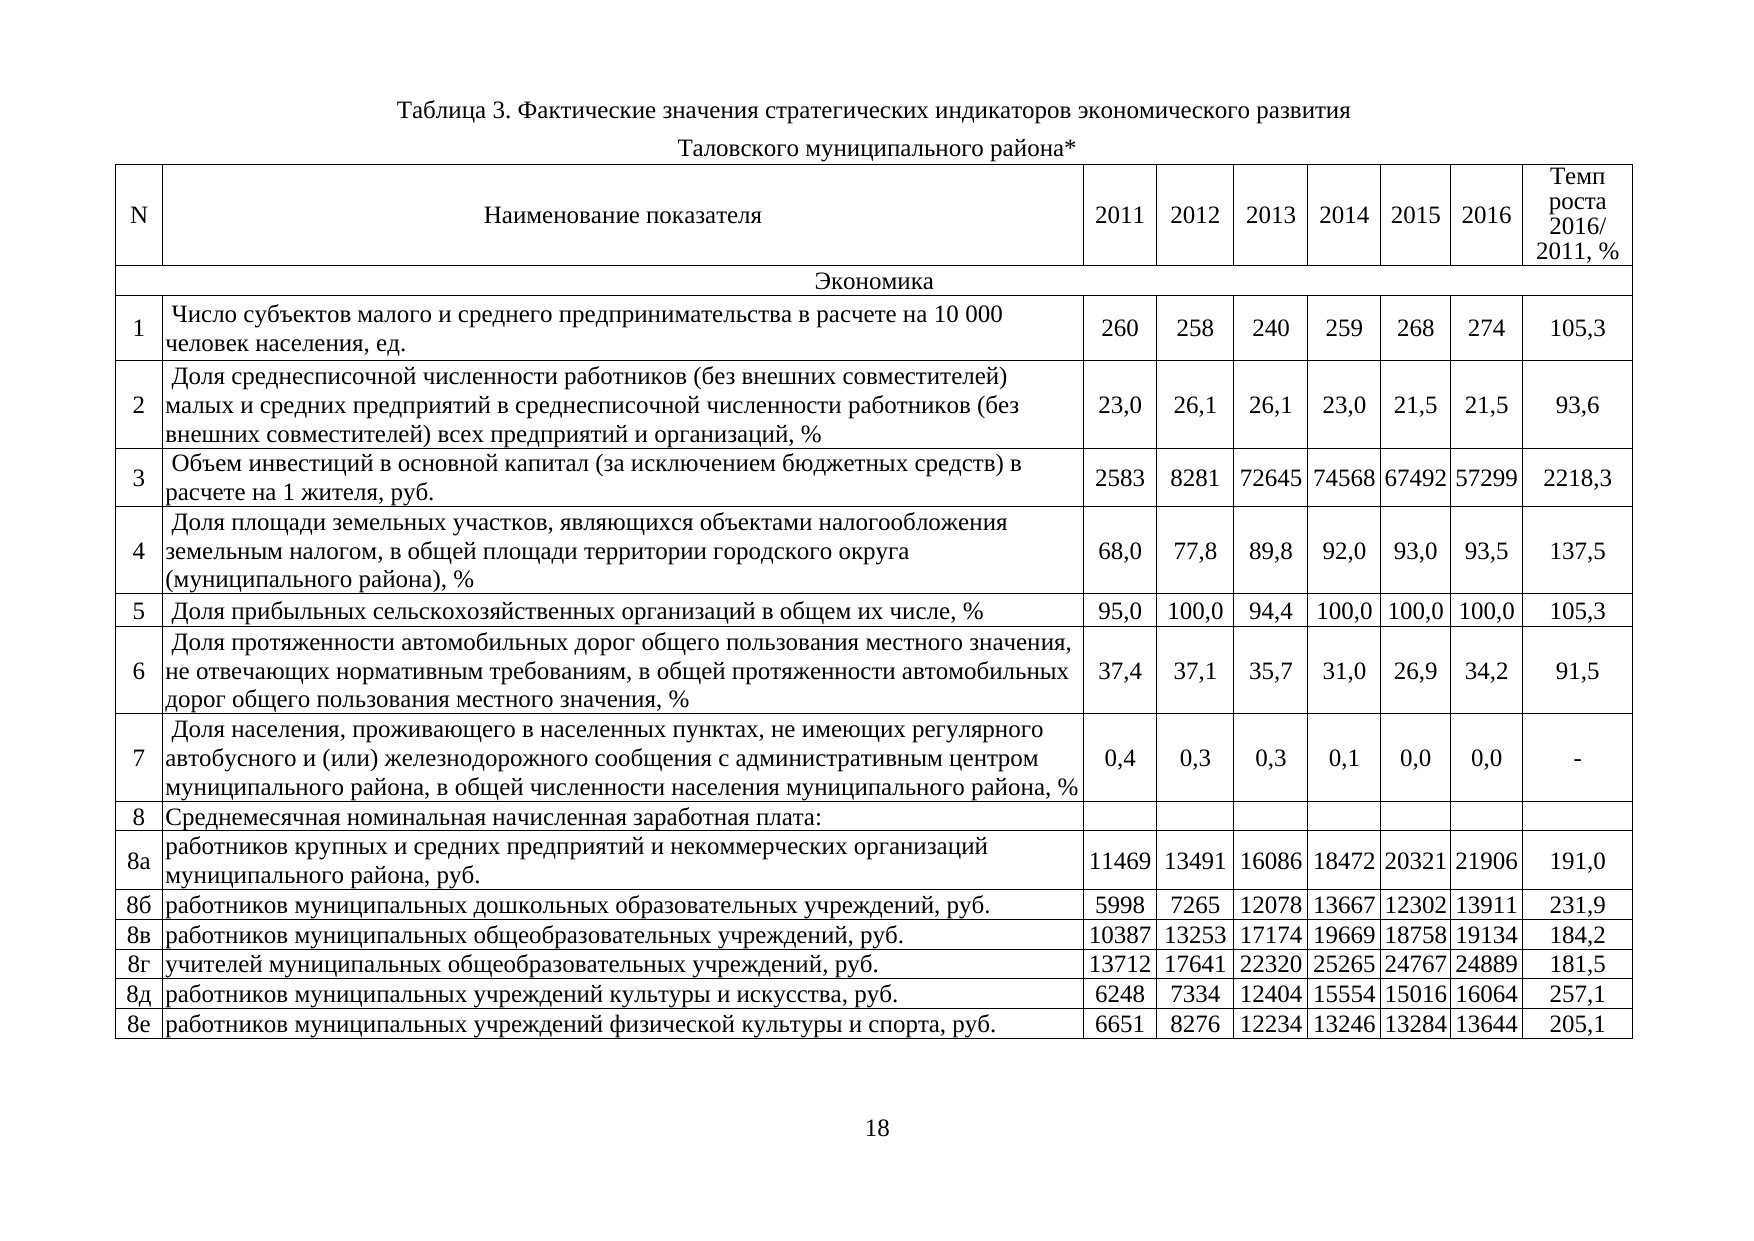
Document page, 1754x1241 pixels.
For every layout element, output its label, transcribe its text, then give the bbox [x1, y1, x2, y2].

table_cell 13644 [1451, 1009, 1522, 1038]
table_header 2011 [1084, 165, 1156, 265]
table_cell 0,1 [1308, 714, 1380, 801]
table_cell 13911 [1451, 890, 1522, 919]
table_cell 13253 [1157, 920, 1233, 948]
table_cell 24889 [1451, 950, 1522, 978]
table_header 2013 [1234, 165, 1307, 265]
table_cell 37,4 [1084, 627, 1156, 713]
table_cell Объем инвестиций в основной капитал (за исключением бюджетных средств) в расчете на 1 жителя, руб. [163, 449, 1083, 506]
table_cell 2218,3 [1523, 449, 1632, 506]
table_cell 8е [116, 1009, 162, 1038]
table_cell 16064 [1451, 979, 1522, 1008]
table_cell 105,3 [1523, 594, 1632, 626]
table_cell [1451, 802, 1522, 830]
table_cell 21,5 [1451, 361, 1522, 447]
table_cell Экономика [116, 266, 1632, 294]
table_cell 100,0 [1451, 594, 1522, 626]
table_cell 19134 [1451, 920, 1522, 948]
table_cell [1157, 802, 1233, 830]
table_cell 8 [116, 802, 162, 830]
table_cell 7265 [1157, 890, 1233, 919]
table_cell 12234 [1234, 1009, 1307, 1038]
table_cell 2583 [1084, 449, 1156, 506]
table_cell 77,8 [1157, 507, 1233, 593]
table_cell 25265 [1308, 950, 1380, 978]
table_cell 26,9 [1381, 627, 1450, 713]
table_cell 92,0 [1308, 507, 1380, 593]
table_cell 19669 [1308, 920, 1380, 948]
table_cell 5 [116, 594, 162, 626]
table_cell 18472 [1308, 831, 1380, 889]
table_cell 274 [1451, 296, 1522, 360]
table_cell 13284 [1381, 1009, 1450, 1038]
table_cell 8д [116, 979, 162, 1008]
table_cell 181,5 [1523, 950, 1632, 978]
table_header N [116, 165, 162, 265]
table_cell 15016 [1381, 979, 1450, 1008]
table_cell 6248 [1084, 979, 1156, 1008]
table_cell 240 [1234, 296, 1307, 360]
table_cell 260 [1084, 296, 1156, 360]
table_header 2014 [1308, 165, 1380, 265]
table_cell 93,6 [1523, 361, 1632, 447]
table_cell 2 [116, 361, 162, 447]
table_cell 26,1 [1234, 361, 1307, 447]
table_cell 6651 [1084, 1009, 1156, 1038]
table_cell 191,0 [1523, 831, 1632, 889]
table_cell [1523, 802, 1632, 830]
table_cell Число субъектов малого и среднего предпринимательства в расчете на 10 000 человек населения, ед. [163, 296, 1083, 360]
table_cell [1234, 802, 1307, 830]
table_cell работников муниципальных учреждений физической культуры и спорта, руб. [163, 1009, 1083, 1038]
table_cell Доля среднесписочной численности работников (без внешних совместителей) малых и средних предприятий в среднесписочной численности работников (без внешних совместителей) всех предприятий и организаций, % [163, 361, 1083, 447]
table_cell 1 [116, 296, 162, 360]
table_cell 0,3 [1234, 714, 1307, 801]
table_cell 20321 [1381, 831, 1450, 889]
table_cell 11469 [1084, 831, 1156, 889]
table_cell 74568 [1308, 449, 1380, 506]
table_cell 67492 [1381, 449, 1450, 506]
table_cell 18758 [1381, 920, 1450, 948]
table_cell 100,0 [1157, 594, 1233, 626]
table_cell 12404 [1234, 979, 1307, 1008]
table_header 2015 [1381, 165, 1450, 265]
table_cell учителей муниципальных общеобразовательных учреждений, руб. [163, 950, 1083, 978]
table_header 2016 [1451, 165, 1522, 265]
table_cell [1381, 802, 1450, 830]
table_cell 93,5 [1451, 507, 1522, 593]
table_cell 23,0 [1084, 361, 1156, 447]
table_cell 268 [1381, 296, 1450, 360]
table_cell 13246 [1308, 1009, 1380, 1038]
table_cell 0,0 [1381, 714, 1450, 801]
table_cell [1308, 802, 1380, 830]
table_cell 137,5 [1523, 507, 1632, 593]
table_cell 89,8 [1234, 507, 1307, 593]
table_cell 258 [1157, 296, 1233, 360]
table_cell 37,1 [1157, 627, 1233, 713]
table_cell 16086 [1234, 831, 1307, 889]
table_cell 259 [1308, 296, 1380, 360]
table_cell [1084, 802, 1156, 830]
table_cell 8а [116, 831, 162, 889]
table_cell 72645 [1234, 449, 1307, 506]
text Таблица 3. Фактические значения стратегических индикаторов экономического развития Таловского муниципального района* [118, 89, 1636, 164]
table_cell 21,5 [1381, 361, 1450, 447]
table_cell 13667 [1308, 890, 1380, 919]
table_cell работников крупных и средних предприятий и некоммерческих организаций муниципального района, руб. [163, 831, 1083, 889]
table_cell работников муниципальных дошкольных образовательных учреждений, руб. [163, 890, 1083, 919]
table_cell 8276 [1157, 1009, 1233, 1038]
table_cell 10387 [1084, 920, 1156, 948]
table_cell 91,5 [1523, 627, 1632, 713]
table_cell 100,0 [1308, 594, 1380, 626]
table_cell 22320 [1234, 950, 1307, 978]
table_cell 8г [116, 950, 162, 978]
table_cell 6 [116, 627, 162, 713]
table_cell 93,0 [1381, 507, 1450, 593]
table_cell 0,0 [1451, 714, 1522, 801]
table_cell 12302 [1381, 890, 1450, 919]
table_cell работников муниципальных общеобразовательных учреждений, руб. [163, 920, 1083, 948]
table_cell 35,7 [1234, 627, 1307, 713]
table_cell 105,3 [1523, 296, 1632, 360]
table_header Темп роста 2016/ 2011, % [1523, 165, 1632, 265]
table_cell 205,1 [1523, 1009, 1632, 1038]
table_cell 7334 [1157, 979, 1233, 1008]
table_cell 17174 [1234, 920, 1307, 948]
table_cell Доля прибыльных сельскохозяйственных организаций в общем их числе, % [163, 594, 1083, 626]
table_cell 24767 [1381, 950, 1450, 978]
table_cell - [1523, 714, 1632, 801]
table_cell 95,0 [1084, 594, 1156, 626]
table_cell 57299 [1451, 449, 1522, 506]
table_cell Доля протяженности автомобильных дорог общего пользования местного значения, не отвечающих нормативным требованиям, в общей протяженности автомобильных дорог общего пользования местного значения, % [163, 627, 1083, 713]
table_cell 26,1 [1157, 361, 1233, 447]
table_cell 4 [116, 507, 162, 593]
table_cell 0,4 [1084, 714, 1156, 801]
table_cell 0,3 [1157, 714, 1233, 801]
table_cell 8281 [1157, 449, 1233, 506]
table_cell 34,2 [1451, 627, 1522, 713]
table_cell 23,0 [1308, 361, 1380, 447]
table_cell 100,0 [1381, 594, 1450, 626]
table_cell Доля площади земельных участков, являющихся объектами налогообложения земельным налогом, в общей площади территории городского округа (муниципального района), % [163, 507, 1083, 593]
table_header 2012 [1157, 165, 1233, 265]
table_cell 13491 [1157, 831, 1233, 889]
table_cell 17641 [1157, 950, 1233, 978]
table_cell Доля населения, проживающего в населенных пунктах, не имеющих регулярного автобусного и (или) железнодорожного сообщения с административным центром муниципального района, в общей численности населения муниципального района, % [163, 714, 1083, 801]
table_cell 15554 [1308, 979, 1380, 1008]
table_cell 12078 [1234, 890, 1307, 919]
table_cell 94,4 [1234, 594, 1307, 626]
table_cell 257,1 [1523, 979, 1632, 1008]
table_cell 31,0 [1308, 627, 1380, 713]
table_cell 21906 [1451, 831, 1522, 889]
table_cell 7 [116, 714, 162, 801]
table_cell Среднемесячная номинальная начисленная заработная плата: [163, 802, 1083, 830]
table_cell 68,0 [1084, 507, 1156, 593]
table_cell 8б [116, 890, 162, 919]
table_cell работников муниципальных учреждений культуры и искусства, руб. [163, 979, 1083, 1008]
table_cell 184,2 [1523, 920, 1632, 948]
table_cell 5998 [1084, 890, 1156, 919]
table_header Наименование показателя [163, 165, 1083, 265]
table_cell 8в [116, 920, 162, 948]
table_cell 231,9 [1523, 890, 1632, 919]
table_cell 3 [116, 449, 162, 506]
table_cell 13712 [1084, 950, 1156, 978]
